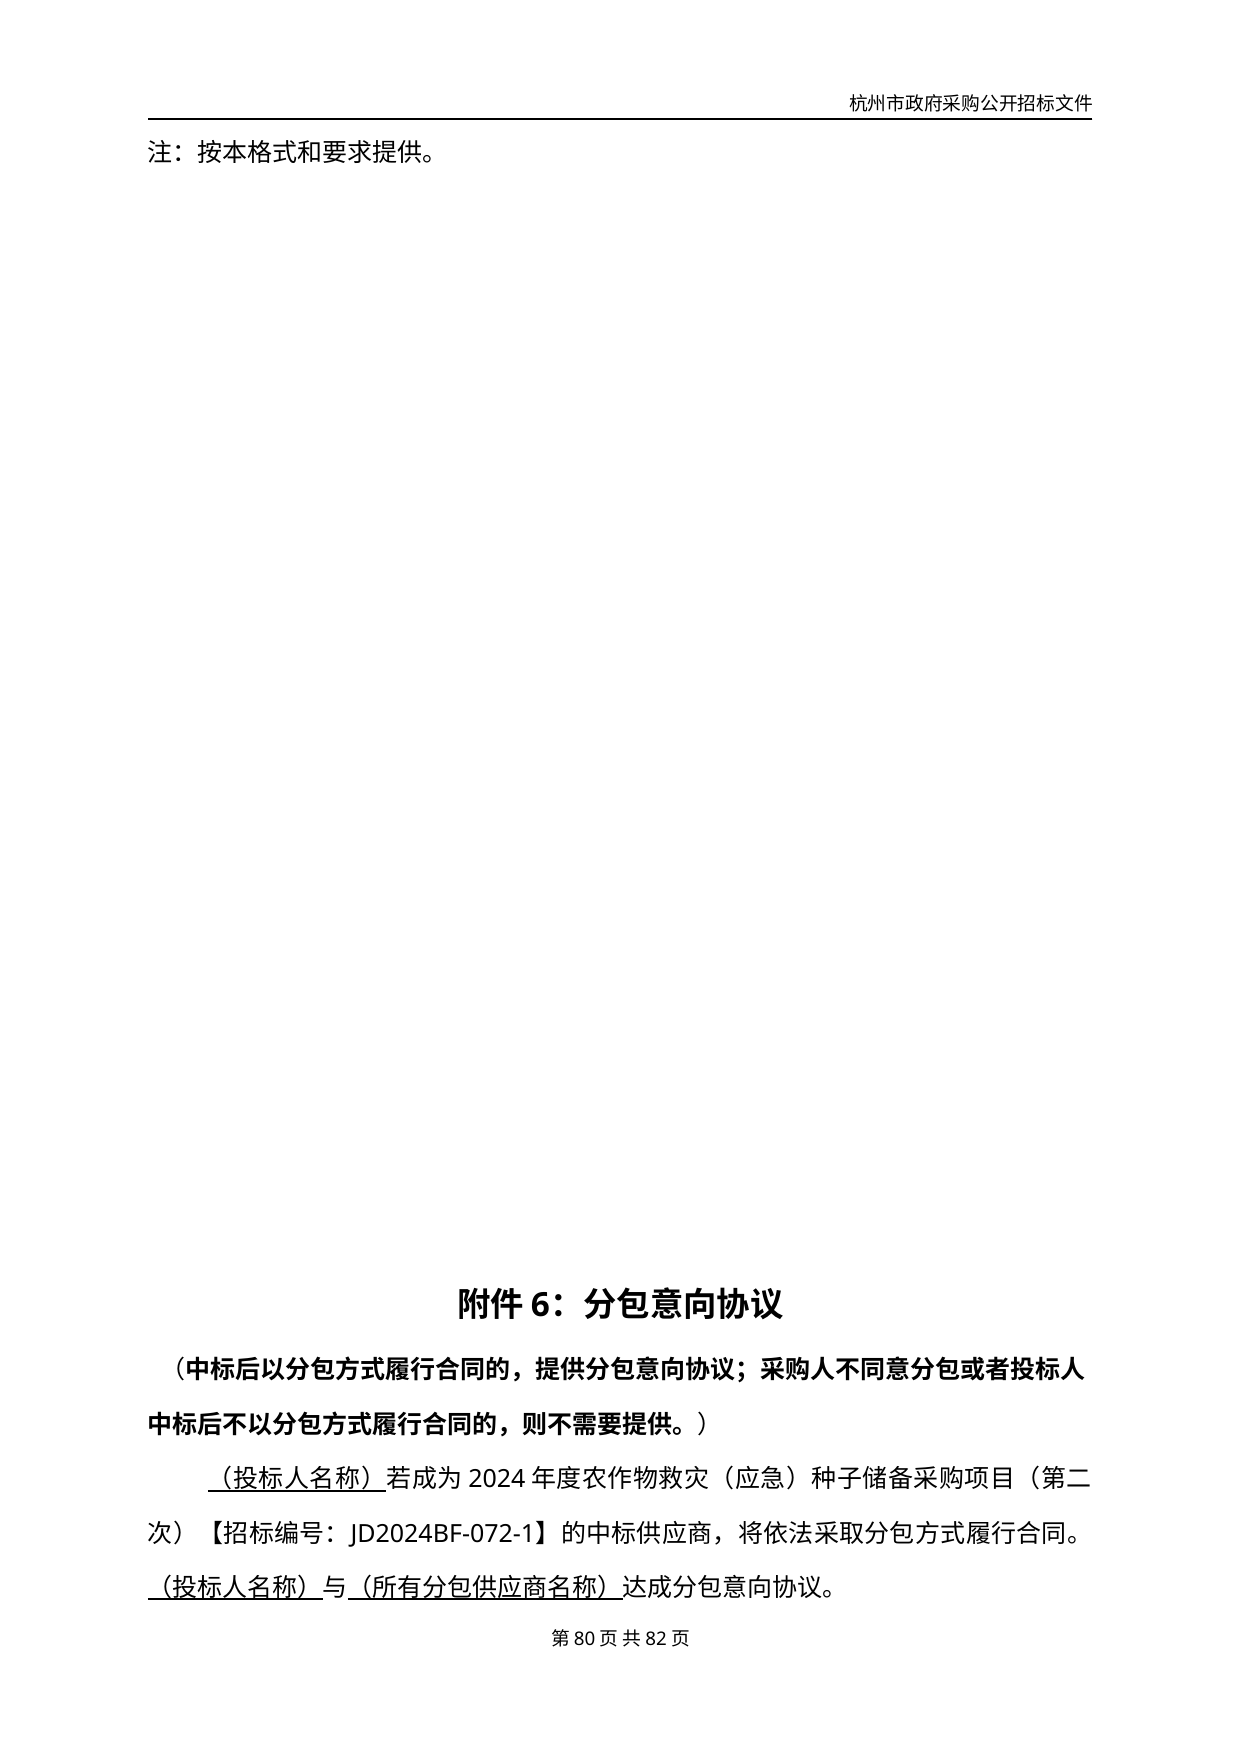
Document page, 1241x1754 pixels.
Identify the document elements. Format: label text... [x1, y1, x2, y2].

text （投标人名称）若成为2024年度农作物救灾（应急）种子储备采购项目（第二次）【招标编号：JD2024BF-072-1】的中标供应商，将依法采取分包方式履行合同。（投标人名称）与（所有分包供应商名称）达成分包意向协议。 [148, 1459, 1092, 1604]
text 注：按本格式和要求提供。 [148, 133, 1049, 169]
text （中标后以分包方式履行合同的，提供分包意向协议；采购人不同意分包或者投标人中标后不以分包方式履行合同的，则不需要提供。） [148, 1350, 1092, 1441]
text 附件6：分包意向协议 [148, 1277, 1092, 1326]
